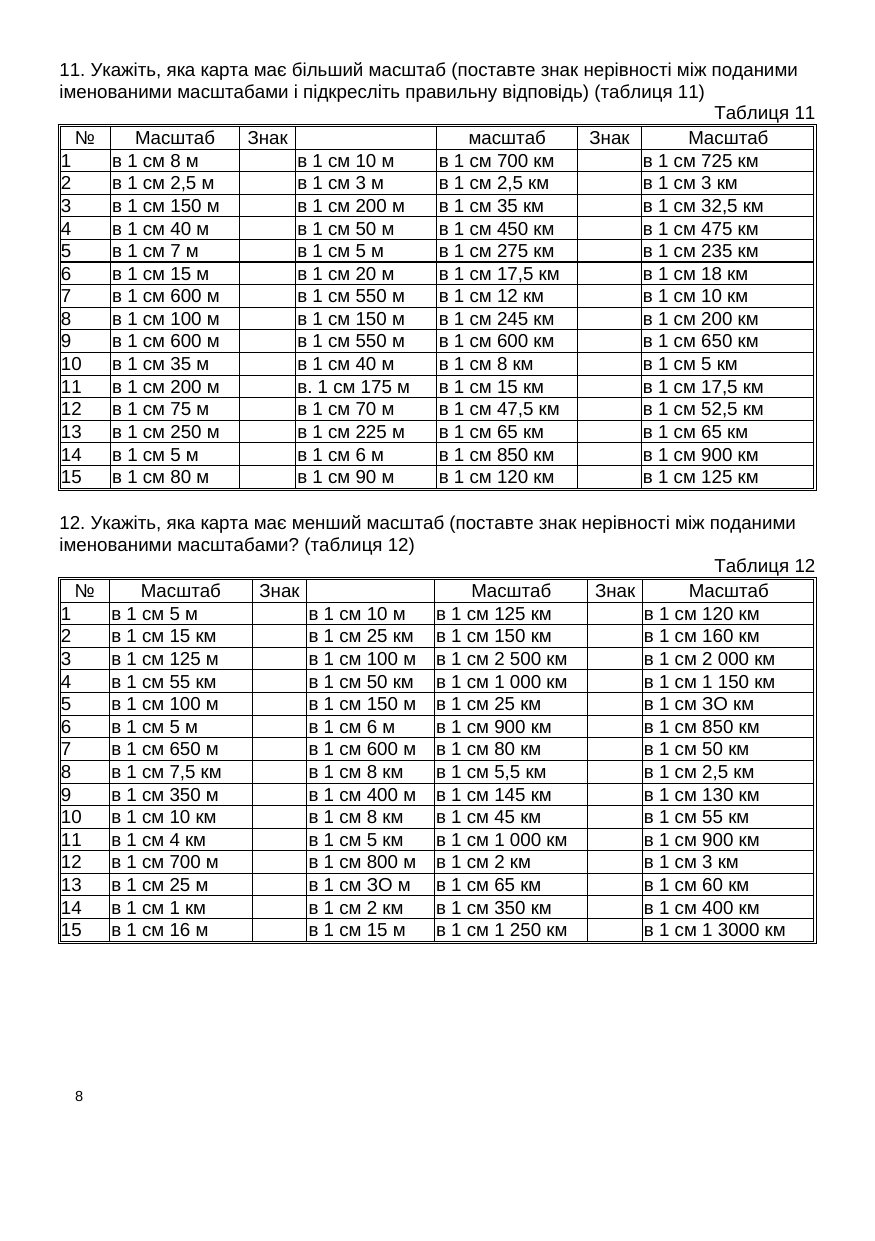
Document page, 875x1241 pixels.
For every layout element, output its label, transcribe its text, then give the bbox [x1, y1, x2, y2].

table_cell [240, 376, 295, 397]
table_cell [578, 421, 641, 442]
table_cell [240, 421, 295, 442]
text Таблиця 11 [59, 102, 815, 124]
table_cell [240, 398, 295, 420]
table_cell [253, 716, 306, 737]
table_cell [253, 761, 306, 782]
table_cell [578, 172, 641, 194]
table_cell [588, 738, 642, 760]
table_cell [240, 443, 295, 465]
table_cell [253, 874, 306, 895]
table_cell [578, 150, 641, 171]
table_cell [253, 919, 306, 941]
table_cell [588, 874, 642, 895]
table_cell [578, 376, 641, 397]
table_cell [240, 466, 295, 487]
table_cell [588, 603, 642, 624]
table_cell [578, 353, 641, 374]
table_cell [578, 443, 641, 465]
table_cell [240, 172, 295, 194]
table_cell [253, 603, 306, 624]
table_cell [578, 330, 641, 352]
table_cell [240, 330, 295, 352]
table_cell [588, 761, 642, 782]
table_cell [240, 308, 295, 329]
table_cell [253, 896, 306, 918]
table_cell [253, 693, 306, 714]
table_cell [253, 806, 306, 828]
table_cell [240, 353, 295, 374]
table_cell [588, 919, 642, 941]
table_cell [578, 263, 641, 284]
table_cell [578, 195, 641, 216]
table_cell [578, 240, 641, 261]
table_cell [588, 648, 642, 669]
table_cell [240, 263, 295, 284]
table_cell [588, 670, 642, 692]
table_cell [253, 670, 306, 692]
table_cell [588, 693, 642, 714]
table_cell [240, 240, 295, 261]
table_cell [240, 150, 295, 171]
table_cell [253, 851, 306, 873]
table_cell [253, 625, 306, 647]
table_cell [578, 308, 641, 329]
table_cell [253, 648, 306, 669]
table_cell [588, 625, 642, 647]
table_cell [253, 829, 306, 850]
table_cell [588, 784, 642, 805]
table_cell [588, 851, 642, 873]
table_cell [253, 784, 306, 805]
table_cell [240, 195, 295, 216]
text 11. Укажіть, яка карта має більший масштаб (поставте знак нерівності між поданими іменованими масштабами і підкресліть правильну відповідь) (таблиця 11) [59, 59, 815, 102]
table_cell [588, 806, 642, 828]
table_cell [588, 896, 642, 918]
text 12. Укажіть, яка карта має менший масштаб (поставте знак нерівності між поданими іменованими масштабами? (таблиця 12) [59, 512, 815, 555]
table_cell [578, 466, 641, 487]
table_cell [588, 829, 642, 850]
table_header [296, 127, 436, 148]
table_cell [240, 285, 295, 307]
table_cell [578, 398, 641, 420]
table_cell [253, 738, 306, 760]
table_cell [588, 716, 642, 737]
table_cell [240, 217, 295, 239]
table_header [307, 580, 434, 602]
table_cell [578, 217, 641, 239]
table_cell [578, 285, 641, 307]
text Таблиця 12 [59, 555, 815, 577]
